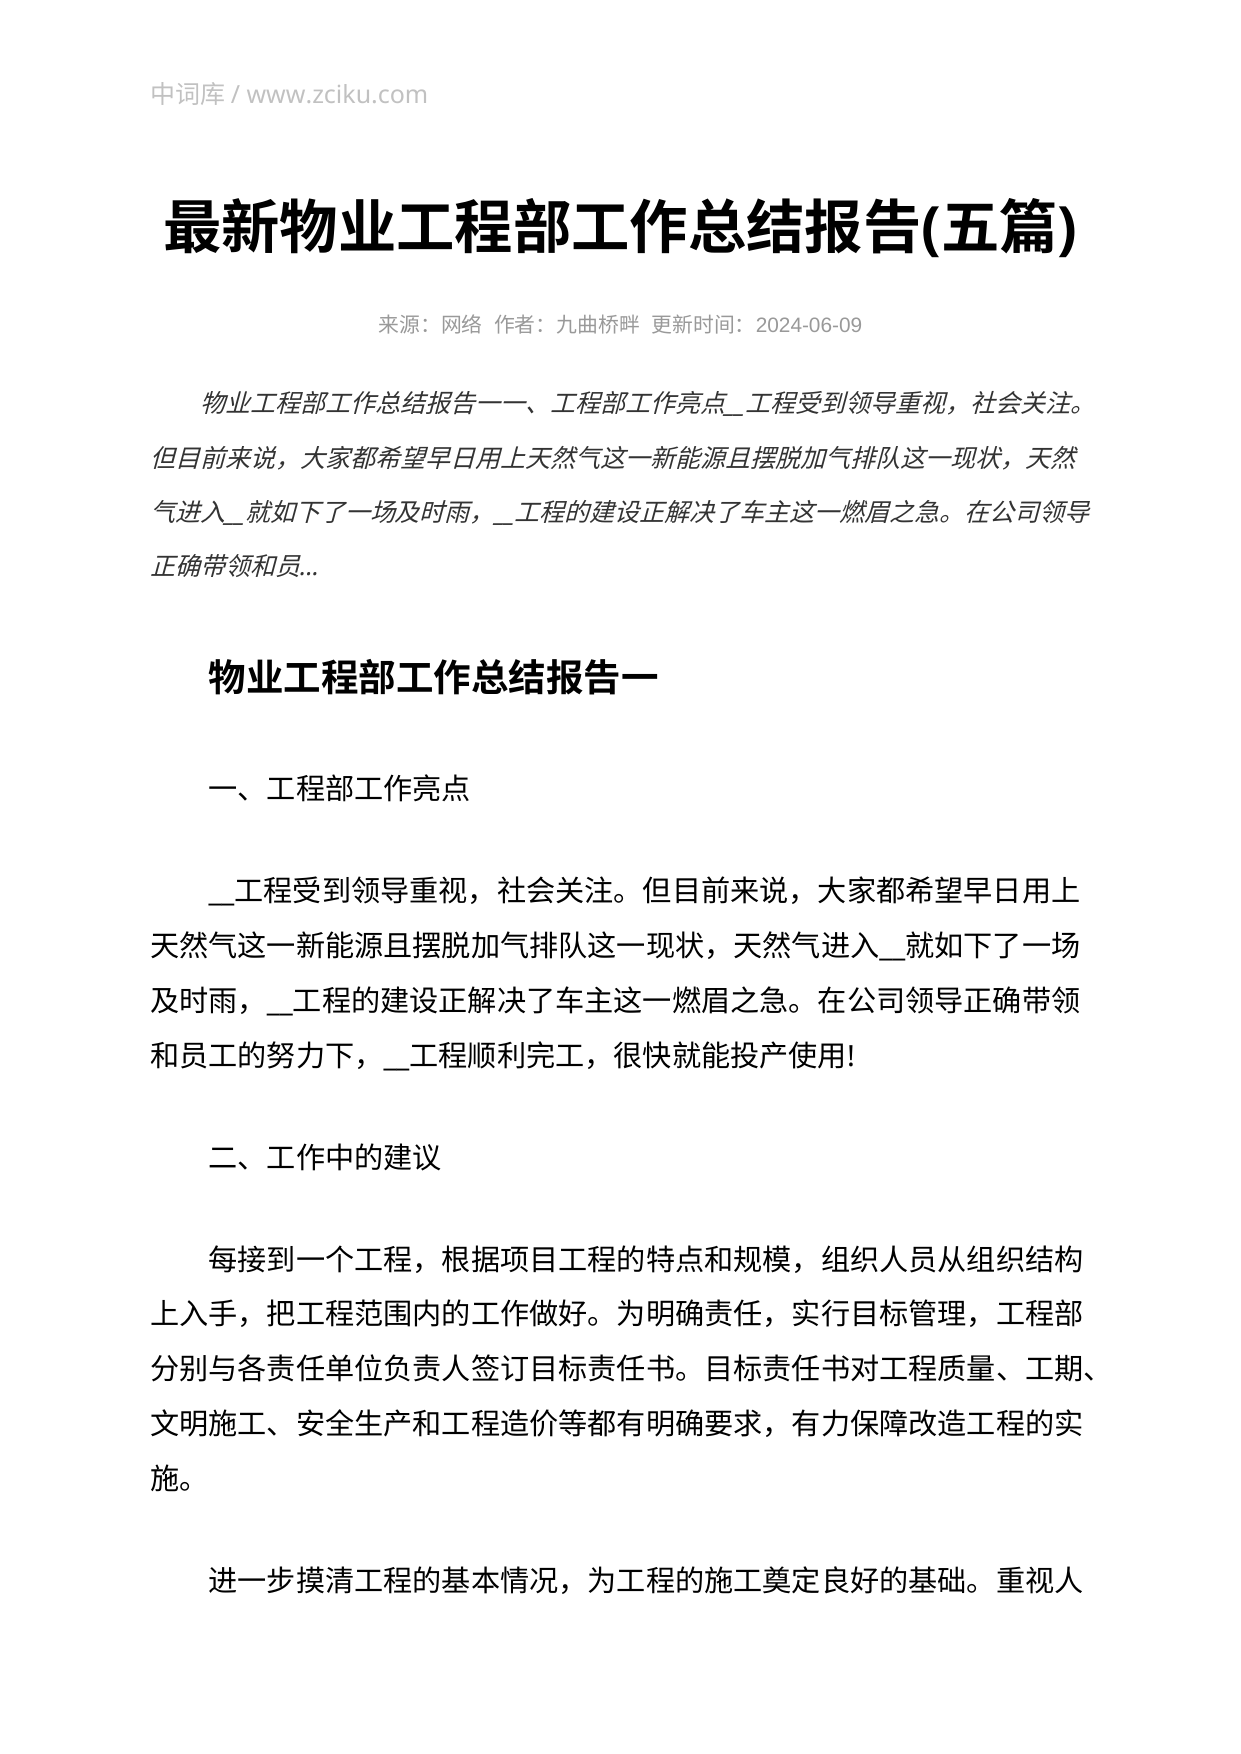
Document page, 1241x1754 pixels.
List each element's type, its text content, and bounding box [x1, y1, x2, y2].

text 一、工程部工作亮点 [150, 766, 1090, 808]
text __工程受到领导重视，社会关注。但目前来说，大家都希望早日用上天然气这一新能源且摆脱加气排队这一现状，天然气进入__就如下了一场及时雨，__工程的建设正解决了车主这一燃眉之急。在公司领导正确带领和员工的努力下，__工程顺利完工，很快就能投产使用! [150, 867, 1090, 1075]
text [150, 1557, 1090, 1600]
text 二、工作中的建议 [150, 1134, 1090, 1177]
text 物业工程部工作总结报告一一、工程部工作亮点__工程受到领导重视，社会关注。但目前来说，大家都希望早日用上天然气这一新能源且摆脱加气排队这一现状，天然气进入__就如下了一场及时雨，__工程的建设正解决了车主这一燃眉之急。在公司领导正确带领和员... [150, 384, 1090, 583]
text 物业工程部工作总结报告一 [150, 648, 1090, 702]
text 每接到一个工程，根据项目工程的特点和规模，组织人员从组织结构上入手，把工程范围内的工作做好。为明确责任，实行目标管理，工程部分别与各责任单位负责人签订目标责任书。目标责任书对工程质量、工期、文明施工、安全生产和工程造价等都有明确要求，有力保障改造工程的实施。 [150, 1236, 1090, 1498]
subtitle 最新物业工程部工作总结报告(五篇) [150, 181, 1090, 266]
text 来源：网络 作者：九曲桥畔 更新时间：2024-06-09 [150, 313, 1090, 337]
